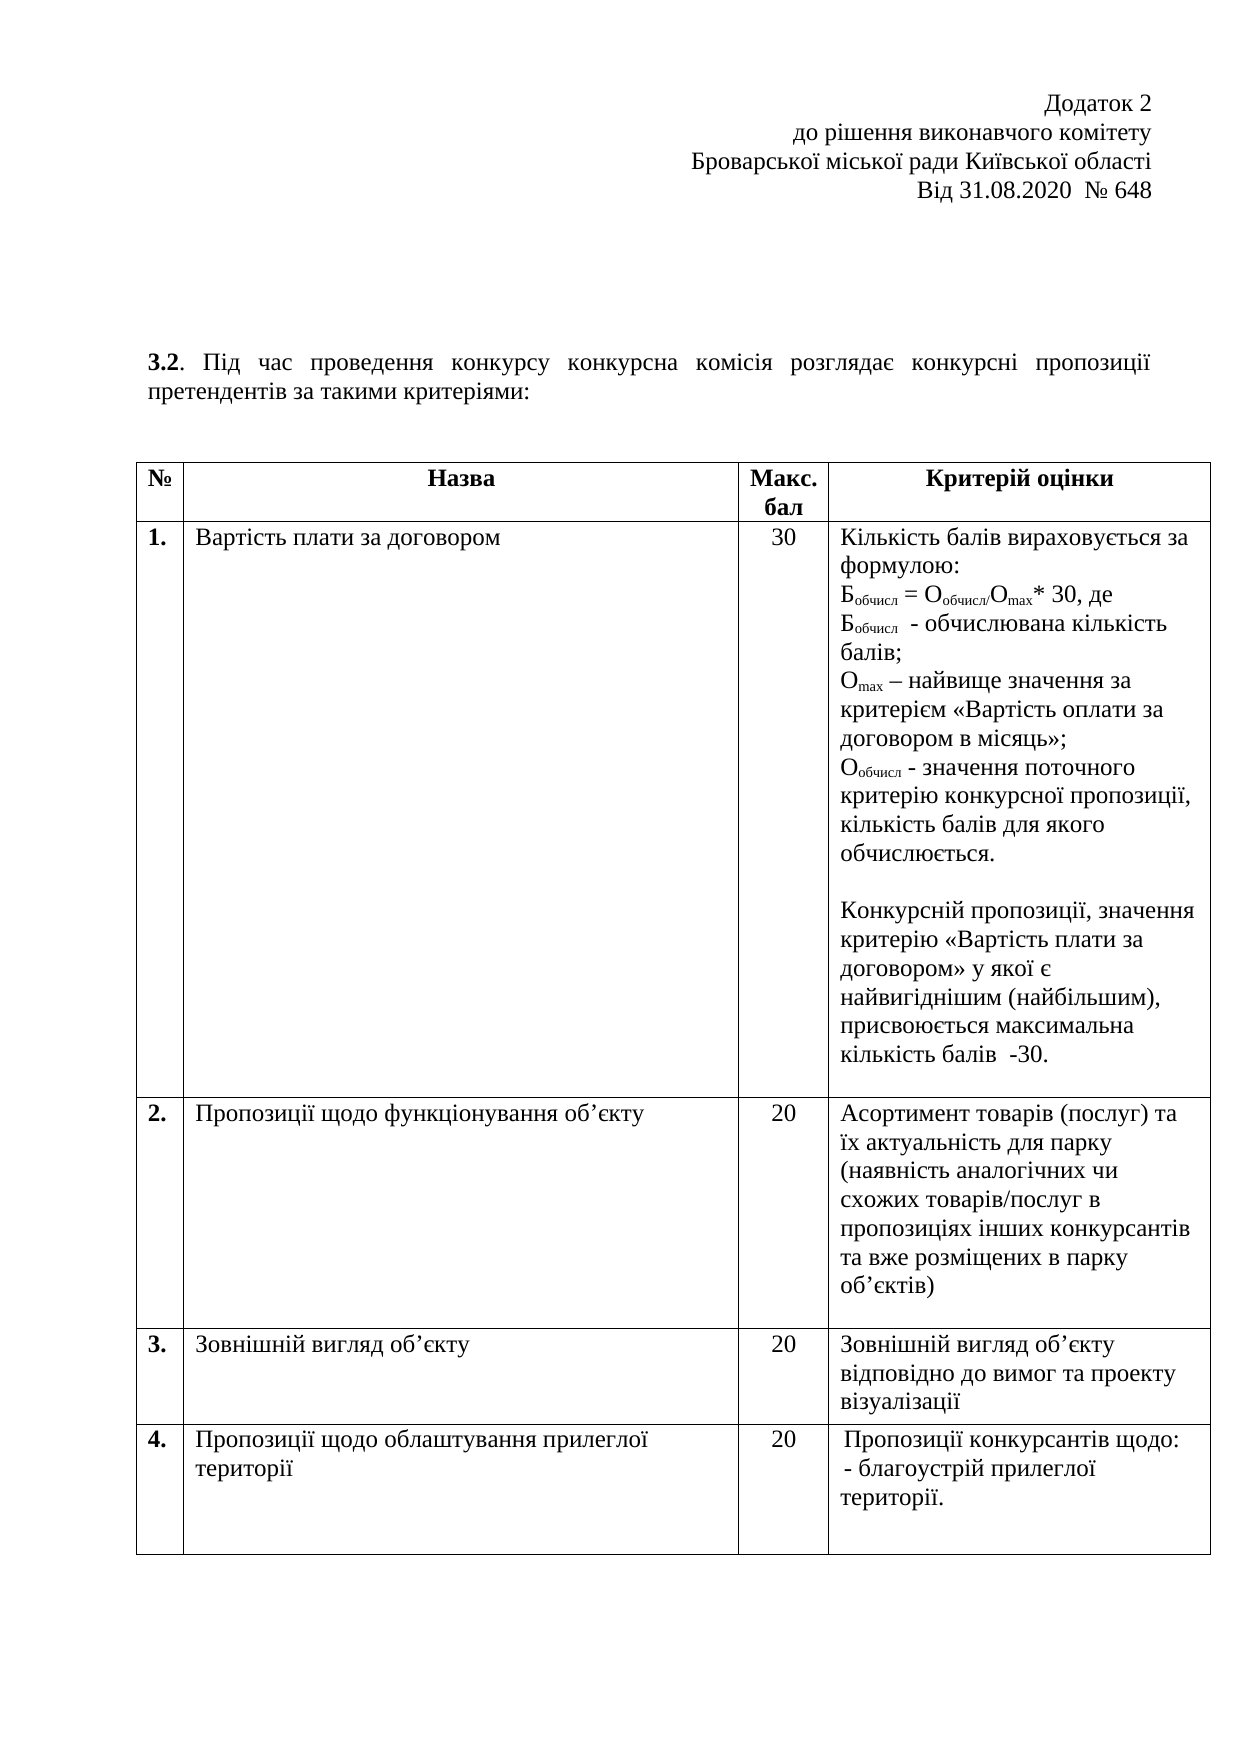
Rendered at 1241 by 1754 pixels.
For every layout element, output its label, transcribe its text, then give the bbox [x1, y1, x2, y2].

table_cell [137, 522, 183, 1097]
text 3.2. Під час проведення конкурсу конкурсна комісія розглядає конкурсні пропозиції претендентів за такими критеріями: [148, 347, 1152, 405]
text до рішення виконавчого комітету [148, 117, 1152, 146]
table_cell 20 [739, 1329, 828, 1423]
table_header Макс. бал [739, 463, 828, 521]
table_cell 20 [739, 1425, 828, 1554]
text Додаток 2 [148, 88, 1152, 117]
table_cell Вартість плати за договором [184, 522, 738, 1097]
table_cell Пропозиції конкурсантів щодо: - благоустрій прилеглої території. [829, 1425, 1210, 1554]
table_cell Асортимент товарів (послуг) та їх актуальність для парку (наявність аналогічних чи схожих товарів/послуг в пропозиціях інших конкурсантів та вже розміщених в парку об’єктів) [829, 1098, 1210, 1328]
table_cell Зовнішній вигляд об’єкту відповідно до вимог та проекту візуалізації [829, 1329, 1210, 1423]
table_cell 20 [739, 1098, 828, 1328]
table_cell Зовнішній вигляд об’єкту [184, 1329, 738, 1423]
table_header № [137, 463, 183, 521]
table_header Критерій оцінки [829, 463, 1210, 521]
table_cell [137, 1329, 183, 1423]
table_cell [137, 1425, 183, 1554]
table_cell [137, 1098, 183, 1328]
table_cell Пропозиції щодо функціонування об’єкту [184, 1098, 738, 1328]
text Броварської міської ради Київської області [148, 146, 1152, 175]
table_header Назва [184, 463, 738, 521]
table_cell Кількість балів вираховується за формулою: Бобчисл = Ообчисл/Оmax* 30, де Бобчисл - обчислювана кількість балів; Оmax – найвище значення за критерієм «Вартість оплати за договором в місяць»; Ообчисл - значення поточного критерію конкурсної пропозиції, кількість балів для якого обчислюється. Конкурсній пропозиції, значення критерію «Вартість плати за договором» у якої є найвигіднішим (найбільшим), присвоюється максимальна кількість балів -30. [829, 522, 1210, 1097]
text Від 31.08.2020 № 648 [148, 175, 1152, 203]
table_cell 30 [739, 522, 828, 1097]
table_cell Пропозиції щодо облаштування прилеглої території [184, 1425, 738, 1554]
